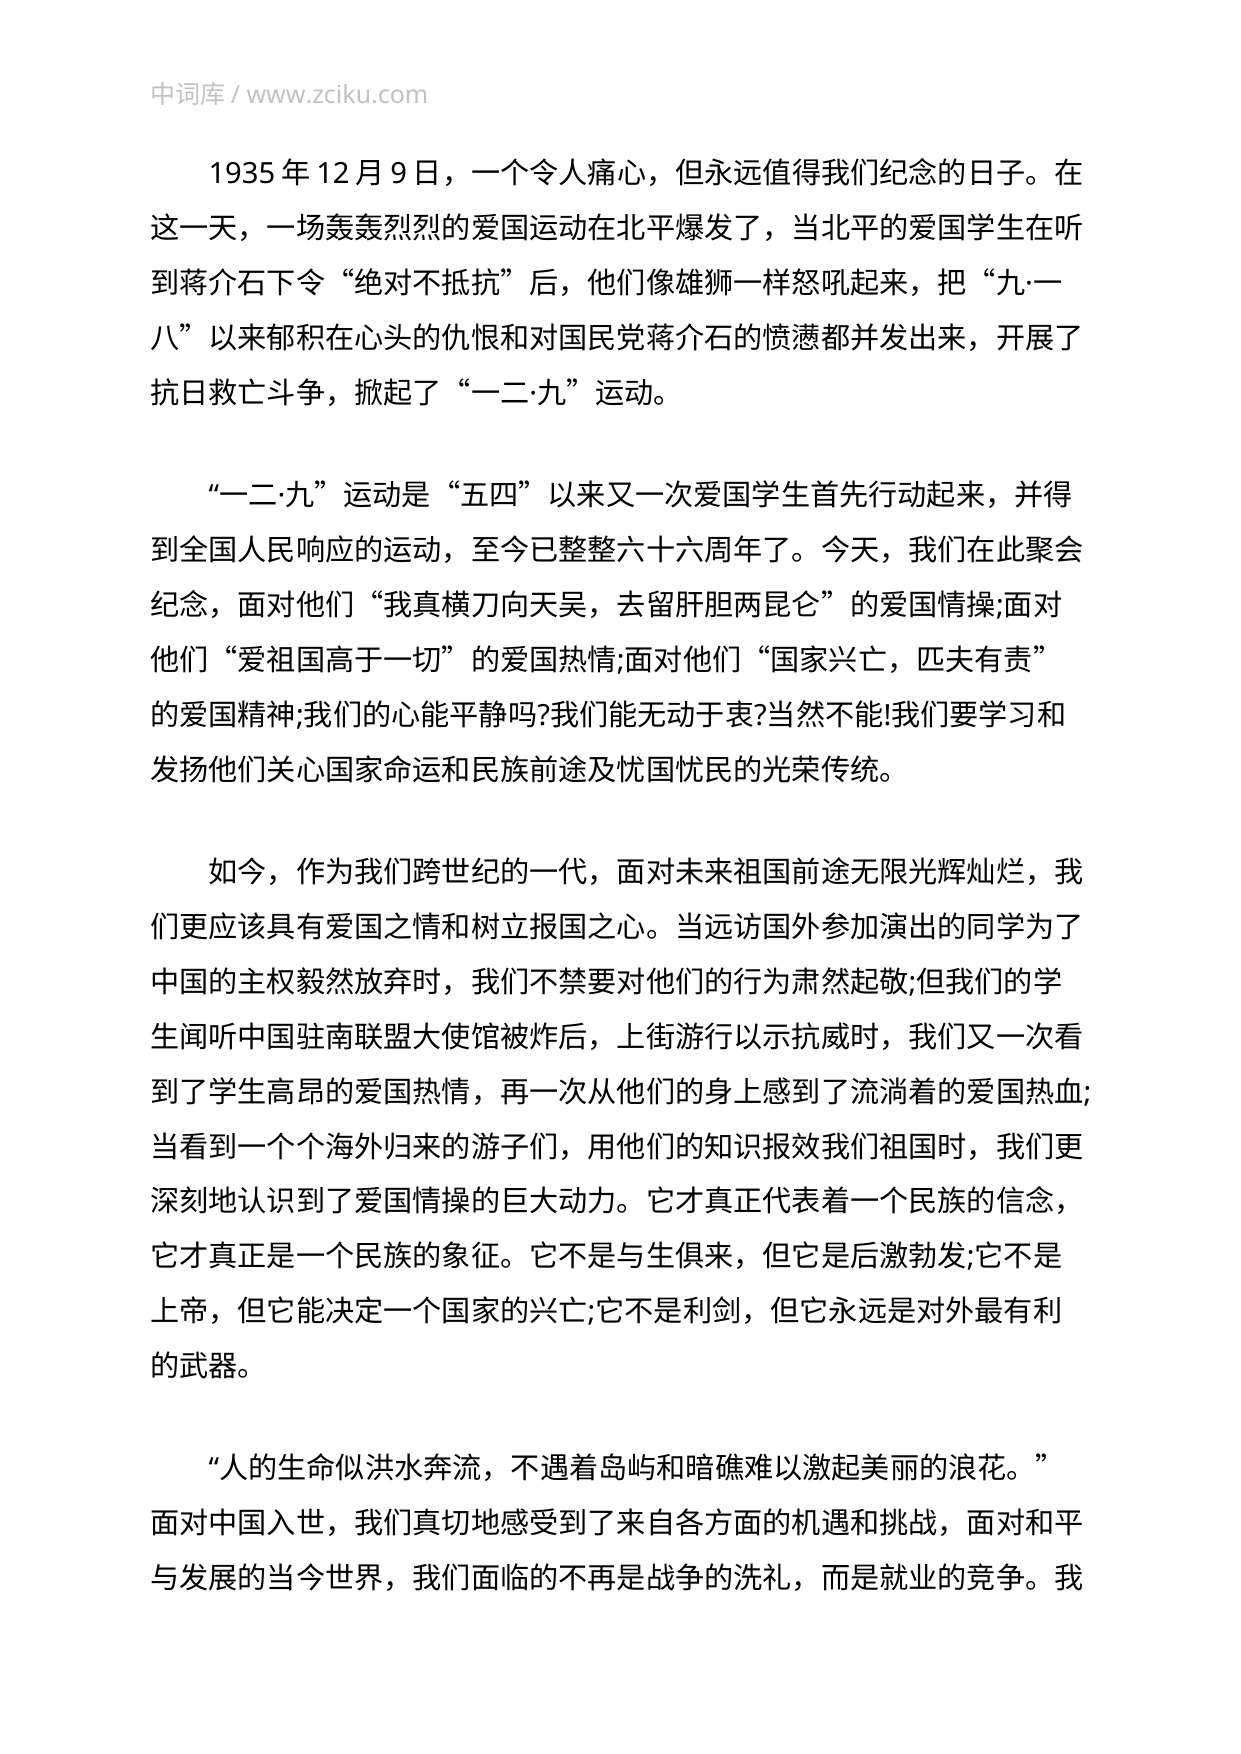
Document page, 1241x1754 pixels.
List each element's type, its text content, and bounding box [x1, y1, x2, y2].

text 如今，作为我们跨世纪的一代，面对未来祖国前途无限光辉灿烂，我们更应该具有爱国之情和树立报国之心。当远访国外参加演出的同学为了中国的主权毅然放弃时，我们不禁要对他们的行为肃然起敬;但我们的学生闻听中国驻南联盟大使馆被炸后，上街游行以示抗威时，我们又一次看到了学生高昂的爱国热情，再一次从他们的身上感到了流淌着的爱国热血;当看到一个个海外归来的游子们，用他们的知识报效我们祖国时，我们更深刻地认识到了爱国情操的巨大动力。它才真正代表着一个民族的信念，它才真正是一个民族的象征。它不是与生俱来，但它是后激勃发;它不是上帝，但它能决定一个国家的兴亡;它不是利剑，但它永远是对外最有利的武器。 [150, 848, 1090, 1385]
text 1935年12月9日，一个令人痛心，但永远值得我们纪念的日子。在这一天，一场轰轰烈烈的爱国运动在北平爆发了，当北平的爱国学生在听到蒋介石下令“绝对不抵抗”后，他们像雄狮一样怒吼起来，把“九·一八”以来郁积在心头的仇恨和对国民党蒋介石的愤懑都并发出来，开展了抗日救亡斗争，掀起了“一二·九”运动。 [150, 150, 1090, 412]
text “一二·九”运动是“五四”以来又一次爱国学生首先行动起来，并得到全国人民响应的运动，至今已整整六十六周年了。今天，我们在此聚会纪念，面对他们“我真横刀向天吴，去留肝胆两昆仑”的爱国情操;面对他们“爱祖国高于一切”的爱国热情;面对他们“国家兴亡，匹夫有责”的爱国精神;我们的心能平静吗?我们能无动于衷?当然不能!我们要学习和发扬他们关心国家命运和民族前途及忧国忧民的光荣传统。 [150, 472, 1090, 789]
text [150, 1445, 1090, 1597]
